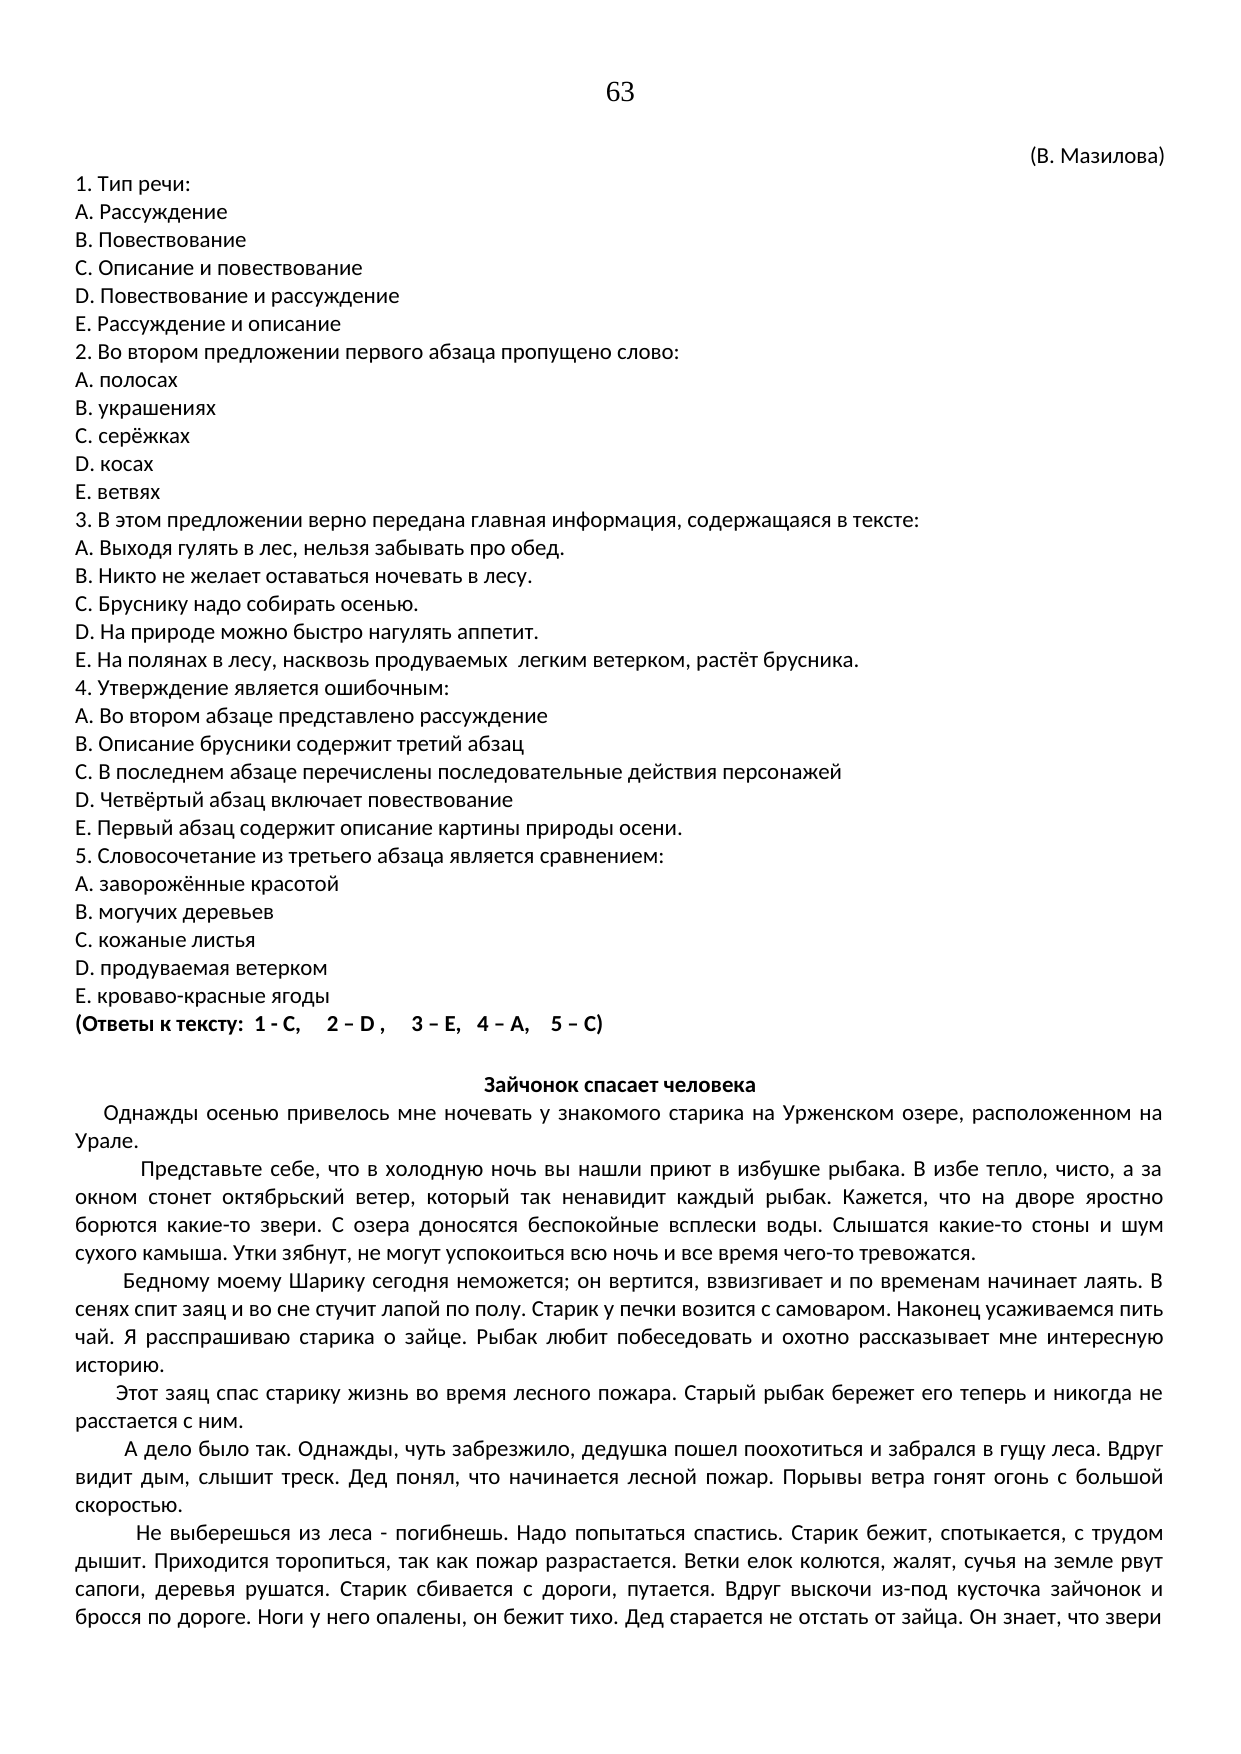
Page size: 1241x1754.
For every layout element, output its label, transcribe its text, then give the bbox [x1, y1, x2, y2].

text Этот заяц спас старику жизнь во время лесного пожара. Старый рыбак бережет его теперь и никогда не расстается с ним. [75, 1378, 1165, 1434]
text В. украшениях [75, 393, 1165, 421]
text Бедному моему Шарику сегодня неможется; он вертится, взвизгивает и по временам начинает лаять. В сенях спит заяц и во сне стучит лапой по полу. Старик у печки возится с самоваром. Наконец усаживаемся пить чай. Я расспрашиваю старика о зайце. Рыбак любит побеседовать и охотно рассказывает мне интересную историю. [75, 1266, 1165, 1378]
text Е. Первый абзац содержит описание картины природы осени. [75, 813, 1165, 841]
text С. В последнем абзаце перечислены последовательные действия персонажей [75, 757, 1165, 785]
text А. Выходя гулять в лес, нельзя забывать про обед. [75, 533, 1165, 561]
text А. полосах [75, 365, 1165, 393]
text В. Повествование [75, 225, 1165, 253]
text Однажды осенью привелось мне ночевать у знакомого старика на Урженском озере, расположенном на Урале. [75, 1098, 1165, 1154]
text С. кожаные листья [75, 925, 1165, 953]
text С. Описание и повествование [75, 253, 1165, 281]
text D. косах [75, 449, 1165, 477]
text Е. На полянах в лесу, насквозь продуваемых легким ветерком, растёт брусника. [75, 645, 1165, 673]
text 5. Словосочетание из третьего абзаца является сравнением: [75, 841, 1165, 869]
text Е. ветвях [75, 477, 1165, 505]
text D. продуваемая ветерком [75, 953, 1165, 981]
text А. Во втором абзаце представлено рассуждение [75, 701, 1165, 729]
text D. Четвёртый абзац включает повествование [75, 785, 1165, 813]
text Зайчонок спасает человека [75, 1070, 1165, 1098]
text 2. Во втором предложении первого абзаца пропущено слово: [75, 337, 1165, 365]
text (В. Мазилова) [75, 141, 1165, 169]
text D. Повествование и рассуждение [75, 281, 1165, 309]
text С. серёжках [75, 421, 1165, 449]
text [75, 1518, 1165, 1630]
text Представьте себе, что в холодную ночь вы нашли приют в избушке рыбака. В избе тепло, чисто, а за окном стонет октябрьский ветер, который так ненавидит каждый рыбак. Кажется, что на дворе яростно борются какие-то звери. С озера доносятся беспокойные всплески воды. Слышатся какие-то стоны и шум сухого камыша. Утки зябнут, не могут успокоиться всю ночь и все время чего-то тревожатся. [75, 1154, 1165, 1266]
text Е. кроваво-красные ягоды [75, 981, 1165, 1009]
text D. На природе можно быстро нагулять аппетит. [75, 617, 1165, 645]
text В. Никто не желает оставаться ночевать в лесу. [75, 561, 1165, 589]
text (Ответы к тексту: 1 - С, 2 – D , 3 – Е, 4 – А, 5 – С) [75, 1009, 1165, 1037]
text В. Описание брусники содержит третий абзац [75, 729, 1165, 757]
text 1. Тип речи: [75, 169, 1165, 197]
text А. Рассуждение [75, 197, 1165, 225]
text Е. Рассуждение и описание [75, 309, 1165, 337]
text 3. В этом предложении верно передана главная информация, содержащаяся в тексте: [75, 505, 1165, 533]
text А дело было так. Однажды, чуть забрезжило, дедушка пошел поохотиться и забрался в гущу леса. Вдруг видит дым, слышит треск. Дед понял, что начинается лесной пожар. Порывы ветра гонят огонь с большой скоростью. [75, 1434, 1165, 1518]
text А. заворожённые красотой [75, 869, 1165, 897]
text В. могучих деревьев [75, 897, 1165, 925]
text С. Бруснику надо собирать осенью. [75, 589, 1165, 617]
text 4. Утверждение является ошибочным: [75, 673, 1165, 701]
